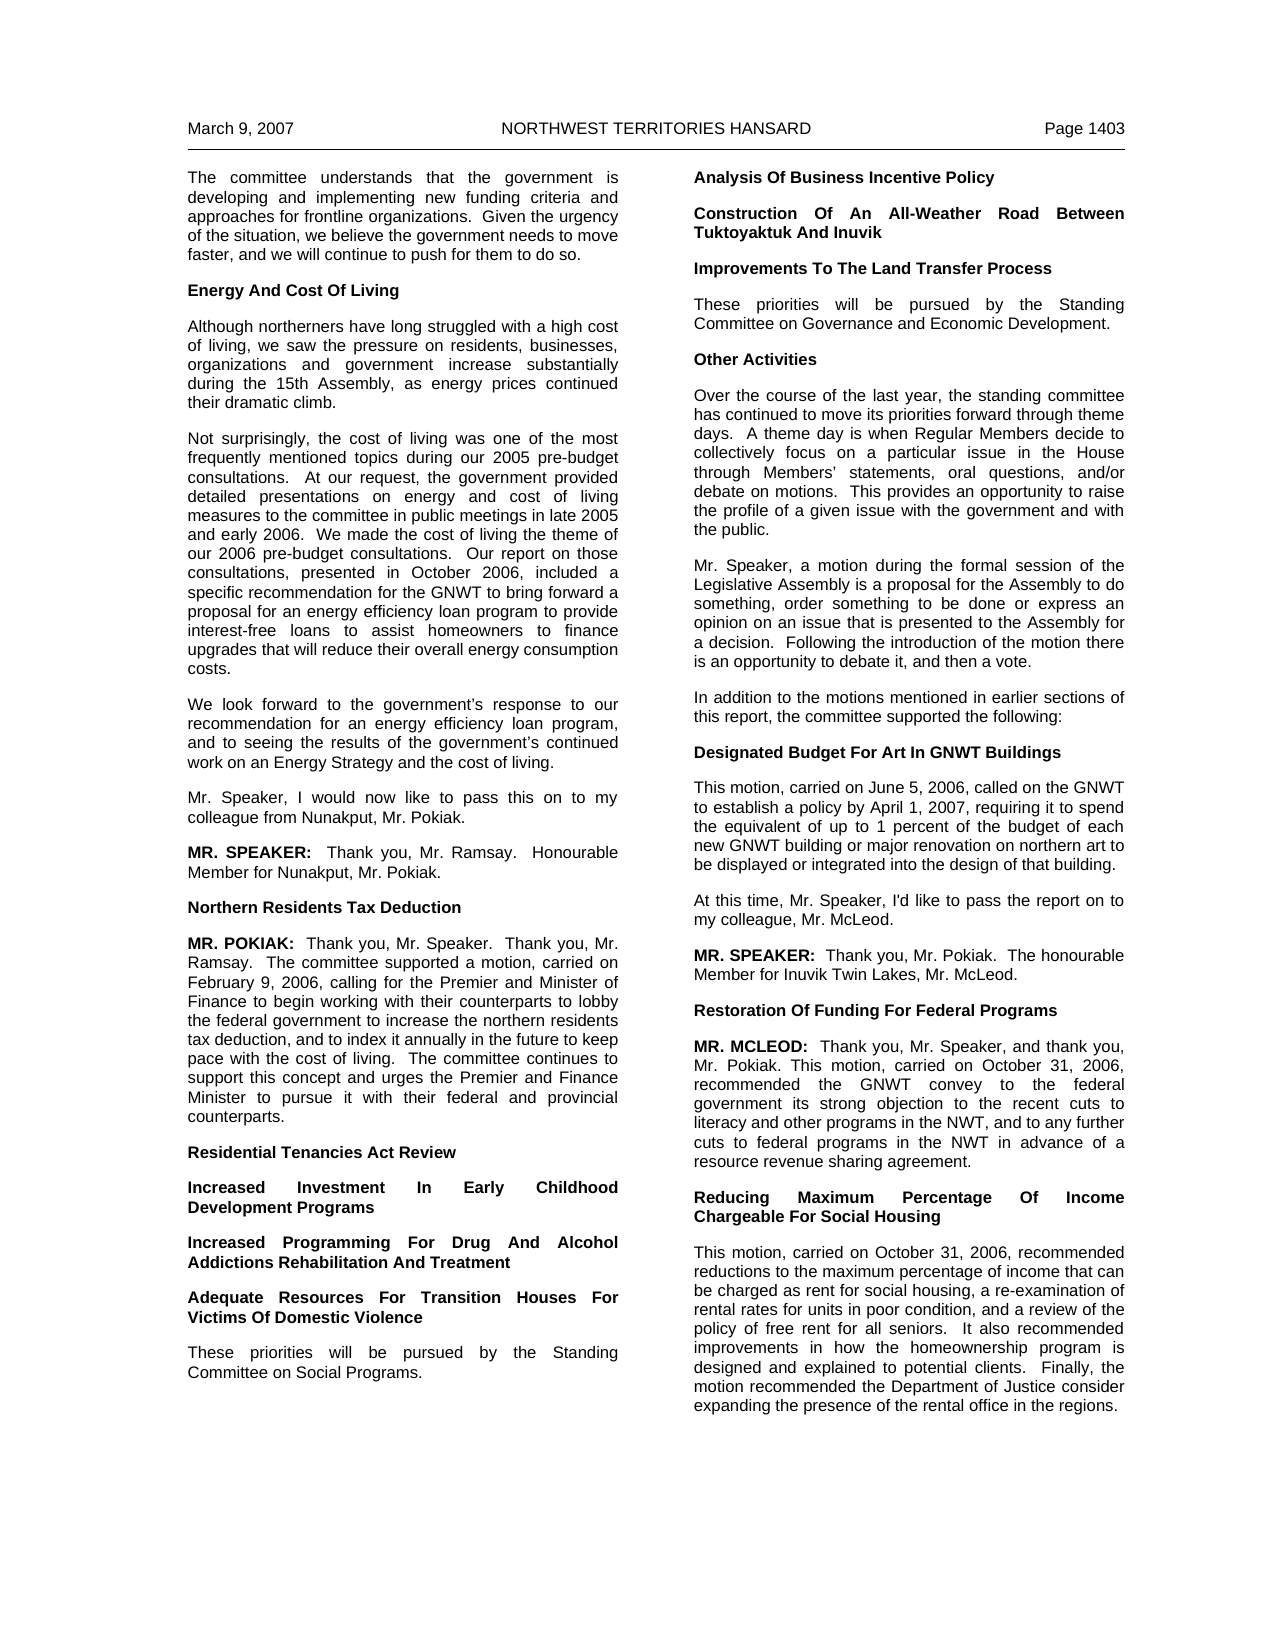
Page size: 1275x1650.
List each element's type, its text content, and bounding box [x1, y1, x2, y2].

text Reducing Maximum Percentage Of Income Chargeable For Social Housing [694, 1187, 1125, 1226]
text Restoration Of Funding For Federal Programs [694, 1001, 1125, 1020]
text In addition to the motions mentioned in earlier sections of this report, the committee supported the following: [694, 687, 1125, 726]
text These priorities will be pursued by the Standing Committee on Governance and Economic Development. [694, 295, 1125, 333]
text We look forward to the government’s response to our recommendation for an energy efficiency loan program, and to seeing the results of the government’s continued work on an Energy Strategy and the cost of living. [187, 695, 619, 772]
text MR. SPEAKER: Thank you, Mr. Ramsay. Honourable Member for Nunakput, Mr. Pokiak. [187, 843, 619, 882]
text MR. POKIAK: Thank you, Mr. Speaker. Thank you, Mr. Ramsay. The committee supported a motion, carried on February 9, 2006, calling for the Premier and Minister of Finance to begin working with their counterparts to lobby the federal government to increase the northern residents tax deduction, and to index it annually in the future to keep pace with the cost of living. The committee continues to support this concept and urges the Premier and Finance Minister to pursue it with their federal and provincial counterparts. [187, 934, 619, 1126]
text Construction Of An Between Tuktoyaktuk And [694, 204, 1125, 242]
text Energy And Cost Of Living [187, 281, 619, 300]
text Residential Tenancies Act Review [187, 1142, 619, 1162]
text Mr. Speaker, a motion during the formal session of the Legislative Assembly is a proposal for the Assembly to do something, order something to be done or express an opinion on an issue that is presented to the Assembly for a decision. Following the introduction of the motion there is an opportunity to debate it, and then a vote. [694, 556, 1125, 671]
text Designated Budget For Art In GNWT Buildings [694, 742, 1125, 762]
text MR. SPEAKER: Thank you, Mr. Pokiak. The honourable Member for , Mr. McLeod. [694, 946, 1125, 984]
text The committee understands that the government is developing and implementing new funding criteria and approaches for frontline organizations. Given the urgency of the situation, we believe the government needs to move faster, and we will continue to push for them to do so. [187, 168, 619, 264]
text These priorities will be pursued by the Standing Committee on Social Programs. [187, 1343, 619, 1382]
text Increased Investment In Early Childhood Development Programs [187, 1178, 619, 1217]
text Not surprisingly, the cost of living was one of the most frequently mentioned topics during our 2005 pre-budget consultations. At our request, the government provided detailed presentations on energy and cost of living measures to the committee in public meetings in late 2005 and early 2006. We made the cost of living the theme of our 2006 pre-budget consultations. Our report on those consultations, presented in October 2006, included a specific recommendation for the GNWT to bring forward a proposal for an energy efficiency loan program to provide interest-free loans to assist homeowners to finance upgrades that will reduce their overall energy consumption costs. [187, 429, 619, 678]
text MR. MCLEOD: Thank you, Mr. Speaker, and thank you, Mr. Pokiak. This motion, carried on October 31, 2006, recommended the GNWT convey to the federal government its strong objection to the recent cuts to literacy and other programs in the NWT, and to any further cuts to federal programs in the NWT in advance of a resource revenue sharing agreement. [694, 1037, 1125, 1171]
text Increased Programming For Drug And Alcohol Addictions Rehabilitation And Treatment [187, 1233, 619, 1272]
text Mr. Speaker, I would now like to pass this on to my colleague from Nunakput, Mr. Pokiak. [187, 788, 619, 827]
text Improvements To The Land Transfer Process [694, 259, 1125, 278]
text Adequate Resources For Transition Houses For Victims Of Domestic Violence [187, 1288, 619, 1327]
text Over the course of the last year, the standing committee has continued to move its priorities forward through theme days. A theme day is when Regular Members decide to collectively focus on a particular issue in the House through Members’ statements, oral questions, and/or debate on motions. This provides an opportunity to raise the profile of a given issue with the government and with the public. [694, 386, 1125, 539]
text Analysis Of Business Incentive Policy [694, 168, 1125, 187]
text This motion, carried on June 5, 2006, called on the GNWT to establish a policy by April 1, 2007, requiring it to spend the equivalent of up to 1 percent of the budget of each new GNWT building or major renovation on northern art to be displayed or integrated into the design of that building. [694, 778, 1125, 874]
text Although northerners have long struggled with a high cost of living, we saw the pressure on residents, businesses, organizations and government increase substantially during the 15th Assembly, as energy prices continued their dramatic climb. [187, 317, 619, 412]
text Northern Residents Tax Deduction [187, 898, 619, 917]
text This motion, carried on October 31, 2006, recommended reductions to the maximum percentage of income that can be charged as rent for social housing, a re-examination of rental rates for units in poor condition, and a review of the policy of free rent for all seniors. It also recommended improvements in how the homeownership program is designed and explained to potential clients. Finally, the motion recommended the Department of Justice consider expanding the presence of the rental office in the regions. [694, 1242, 1125, 1415]
text At this time, Mr. Speaker, I'd like to pass the report on to my colleague, Mr. McLeod. [694, 891, 1125, 929]
text Other Activities [694, 350, 1125, 369]
